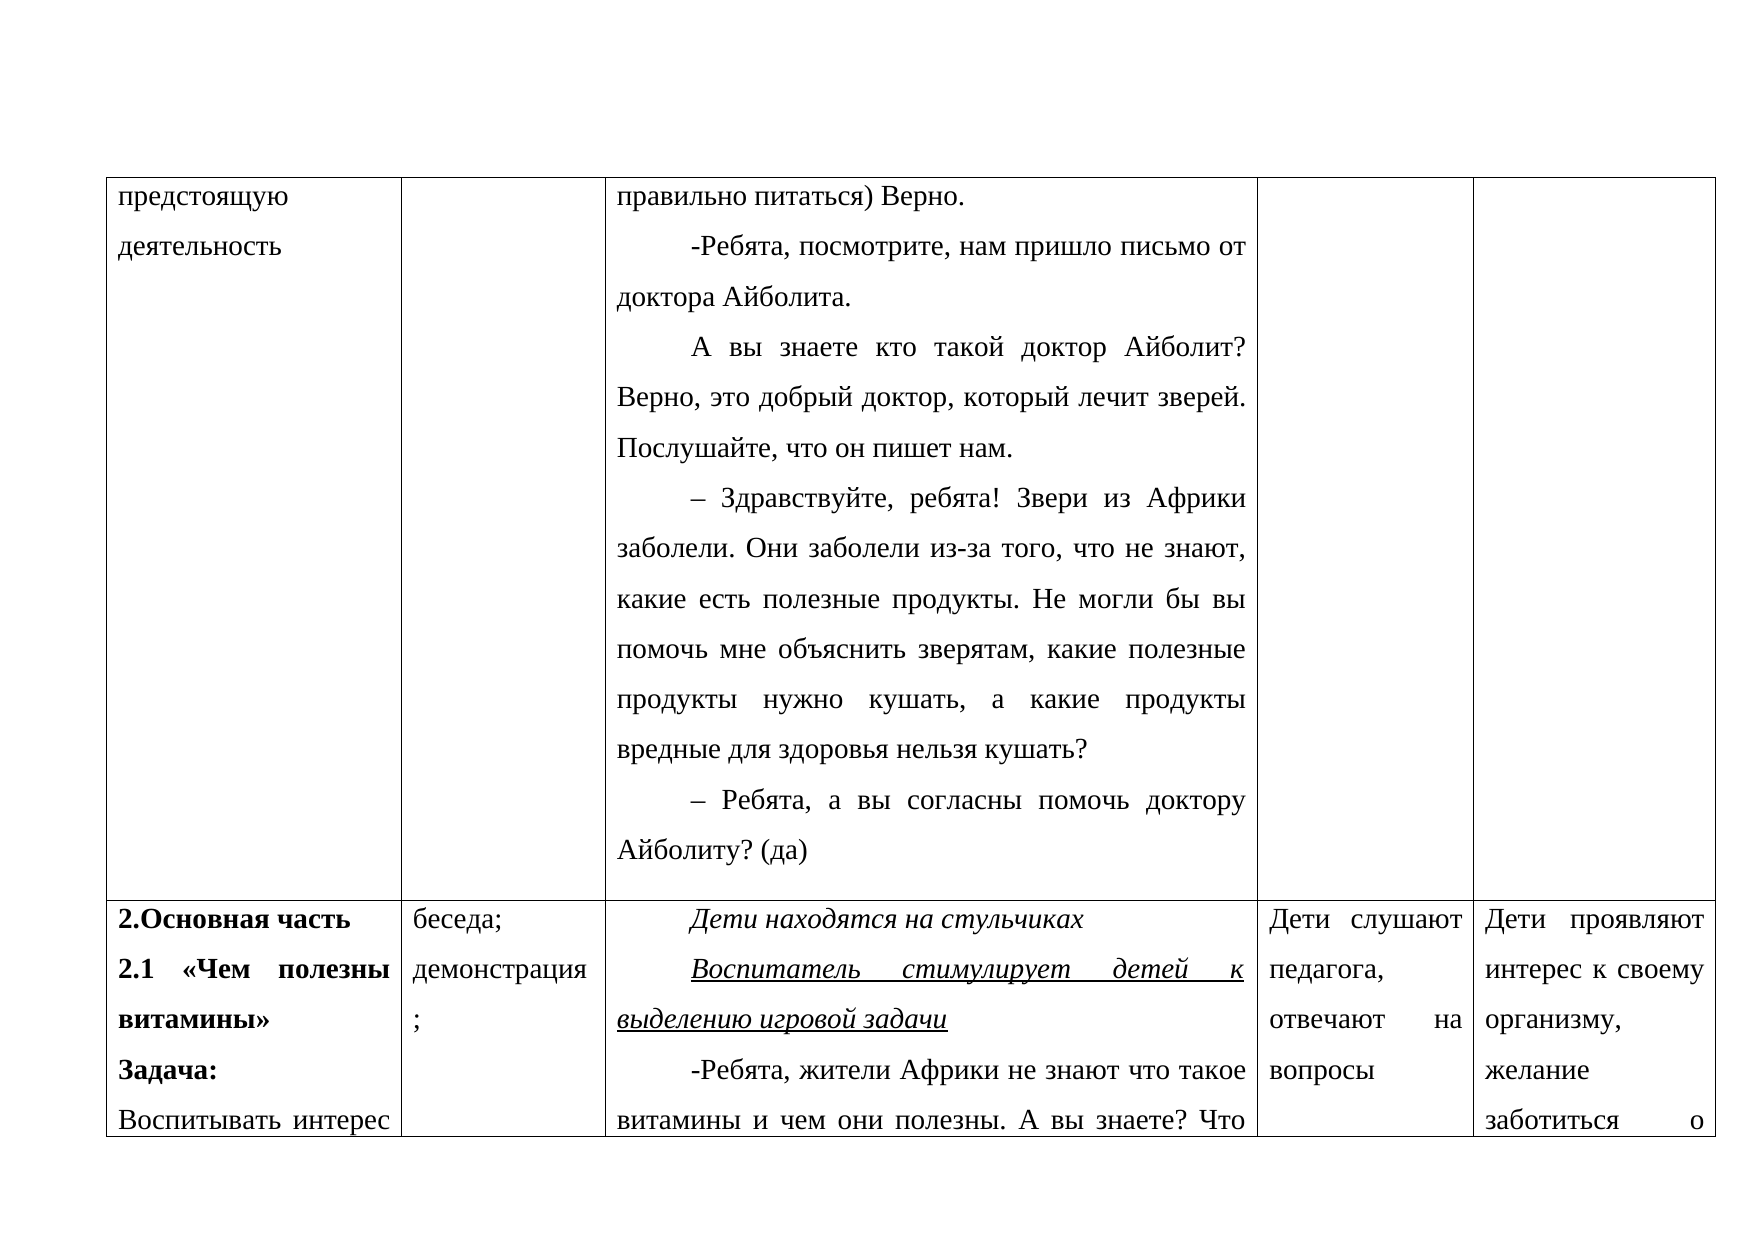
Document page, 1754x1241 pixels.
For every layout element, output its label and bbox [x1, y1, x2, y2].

table_cell [1474, 178, 1715, 900]
table_cell [402, 178, 605, 900]
table_cell [1474, 901, 1715, 1136]
table_cell [606, 178, 1257, 900]
table_cell [402, 901, 605, 1136]
table_cell [107, 901, 401, 1136]
table_cell [107, 178, 401, 900]
table_cell [606, 901, 1257, 1136]
table_cell [1258, 178, 1473, 900]
table_cell [1258, 901, 1473, 1136]
